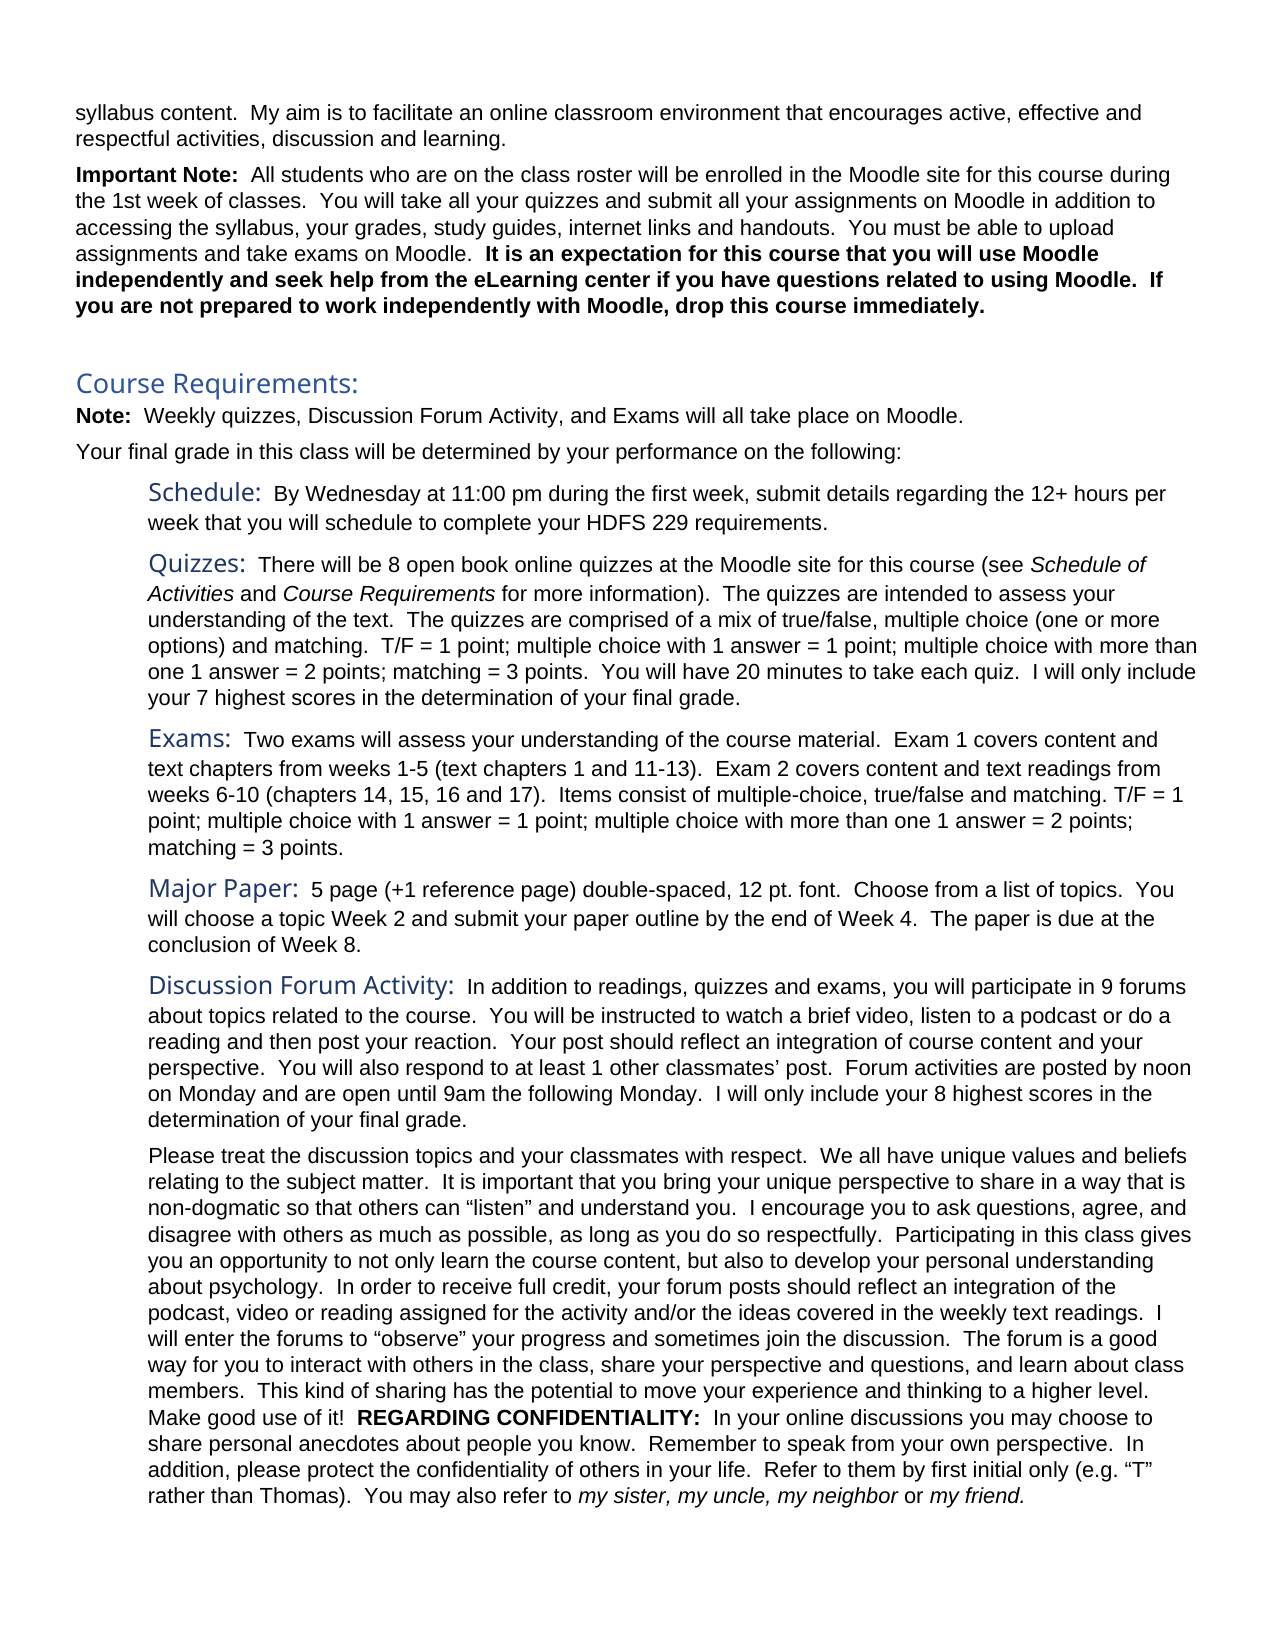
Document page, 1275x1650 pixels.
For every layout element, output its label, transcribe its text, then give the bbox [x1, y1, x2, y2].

text Schedule: By Wednesday at 11:00 pm during the first week, submit details regarding the 12+ hours per week that you will schedule to complete your HDFS 229 requirements. [148, 474, 1198, 535]
text Your final grade in this class will be determined by your performance on the following: [75, 439, 1198, 464]
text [75, 100, 1198, 152]
text Discussion Forum Activity: In addition to readings, quizzes and exams, you will participate in 9 forums about topics related to the course. You will be instructed to watch a brief video, listen to a podcast or do a reading and then post your reaction. Your post should reflect an integration of course content and your perspective. You will also respond to at least 1 other classmates’ post. Forum activities are posted by noon on Monday and are open until 9am the following Monday. I will only include your 8 highest scores in the determination of your final grade. [148, 967, 1198, 1132]
text Note: Weekly quizzes, Discussion Forum Activity, and Exams will all take place on Moodle. [75, 403, 1198, 428]
text Important Note: All students who are on the class roster will be enrolled in the Moodle site for this course during the 1st week of classes. You will take all your quizzes and submit all your assignments on Moodle in addition to accessing the syllabus, your grades, study guides, internet links and handouts. You must be able to upload assignments and take exams on Moodle. It is an expectation for this course that you will use Moodle independently and seek help from the eLearning center if you have questions related to using Moodle. If you are not prepared to work independently with Moodle, drop this course immediately. [75, 162, 1198, 318]
text Exams: Two exams will assess your understanding of the course material. Exam 1 covers content and text chapters from weeks 1-5 (text chapters 1 and 11-13). Exam 2 covers content and text readings from weeks 6-10 (chapters 14, 15, 16 and 17). Items consist of multiple-choice, true/false and matching. T/F = 1 point; multiple choice with 1 answer = 1 point; multiple choice with more than one 1 answer = 2 points; matching = 3 points. [148, 721, 1198, 860]
text Major Paper: 5 page (+1 reference page) double-spaced, 12 pt. font. Choose from a list of topics. You will choose a topic Week 2 and submit your paper outline by the end of Week 4. The paper is due at the conclusion of Week 8. [148, 870, 1198, 957]
text Please treat the discussion topics and your classmates with respect. We all have unique values and beliefs relating to the subject matter. It is important that you bring your unique perspective to share in a way that is non-dogmatic so that others can “listen” and understand you. I encourage you to ask questions, agree, and disagree with others as much as possible, as long as you do so respectfully. Participating in this class gives you an opportunity to not only learn the course content, but also to develop your personal understanding about psychology. In order to receive full credit, your forum posts should reflect an integration of the podcast, video or reading assigned for the activity and/or the ideas covered in the weekly text readings. I will enter the forums to “observe” your progress and sometimes join the discussion. The forum is a good way for you to interact with others in the class, share your perspective and questions, and learn about class members. This kind of sharing has the potential to move your experience and thinking to a higher level. Make good use of it! REGARDING CONFIDENTIALITY: In your online discussions you may choose to share personal anecdotes about people you know. Remember to speak from your own perspective. In addition, please protect the confidentiality of others in your life. Refer to them by first initial only (e.g. “T” rather than Thomas). You may also refer to my sister, my uncle, my neighbor or my friend. [148, 1143, 1198, 1508]
text Quizzes: There will be 8 open book online quizzes at the Moodle site for this course (see Schedule of Activities and Course Requirements for more information). The quizzes are intended to assess your understanding of the text. The quizzes are comprised of a mix of true/false, multiple choice (one or more options) and matching. T/F = 1 point; multiple choice with 1 answer = 1 point; multiple choice with more than one 1 answer = 2 points; matching = 3 points. You will have 20 minutes to take each quiz. I will only include your 7 highest scores in the determination of your final grade. [148, 546, 1198, 710]
subtitle Course Requirements: [75, 364, 1198, 401]
